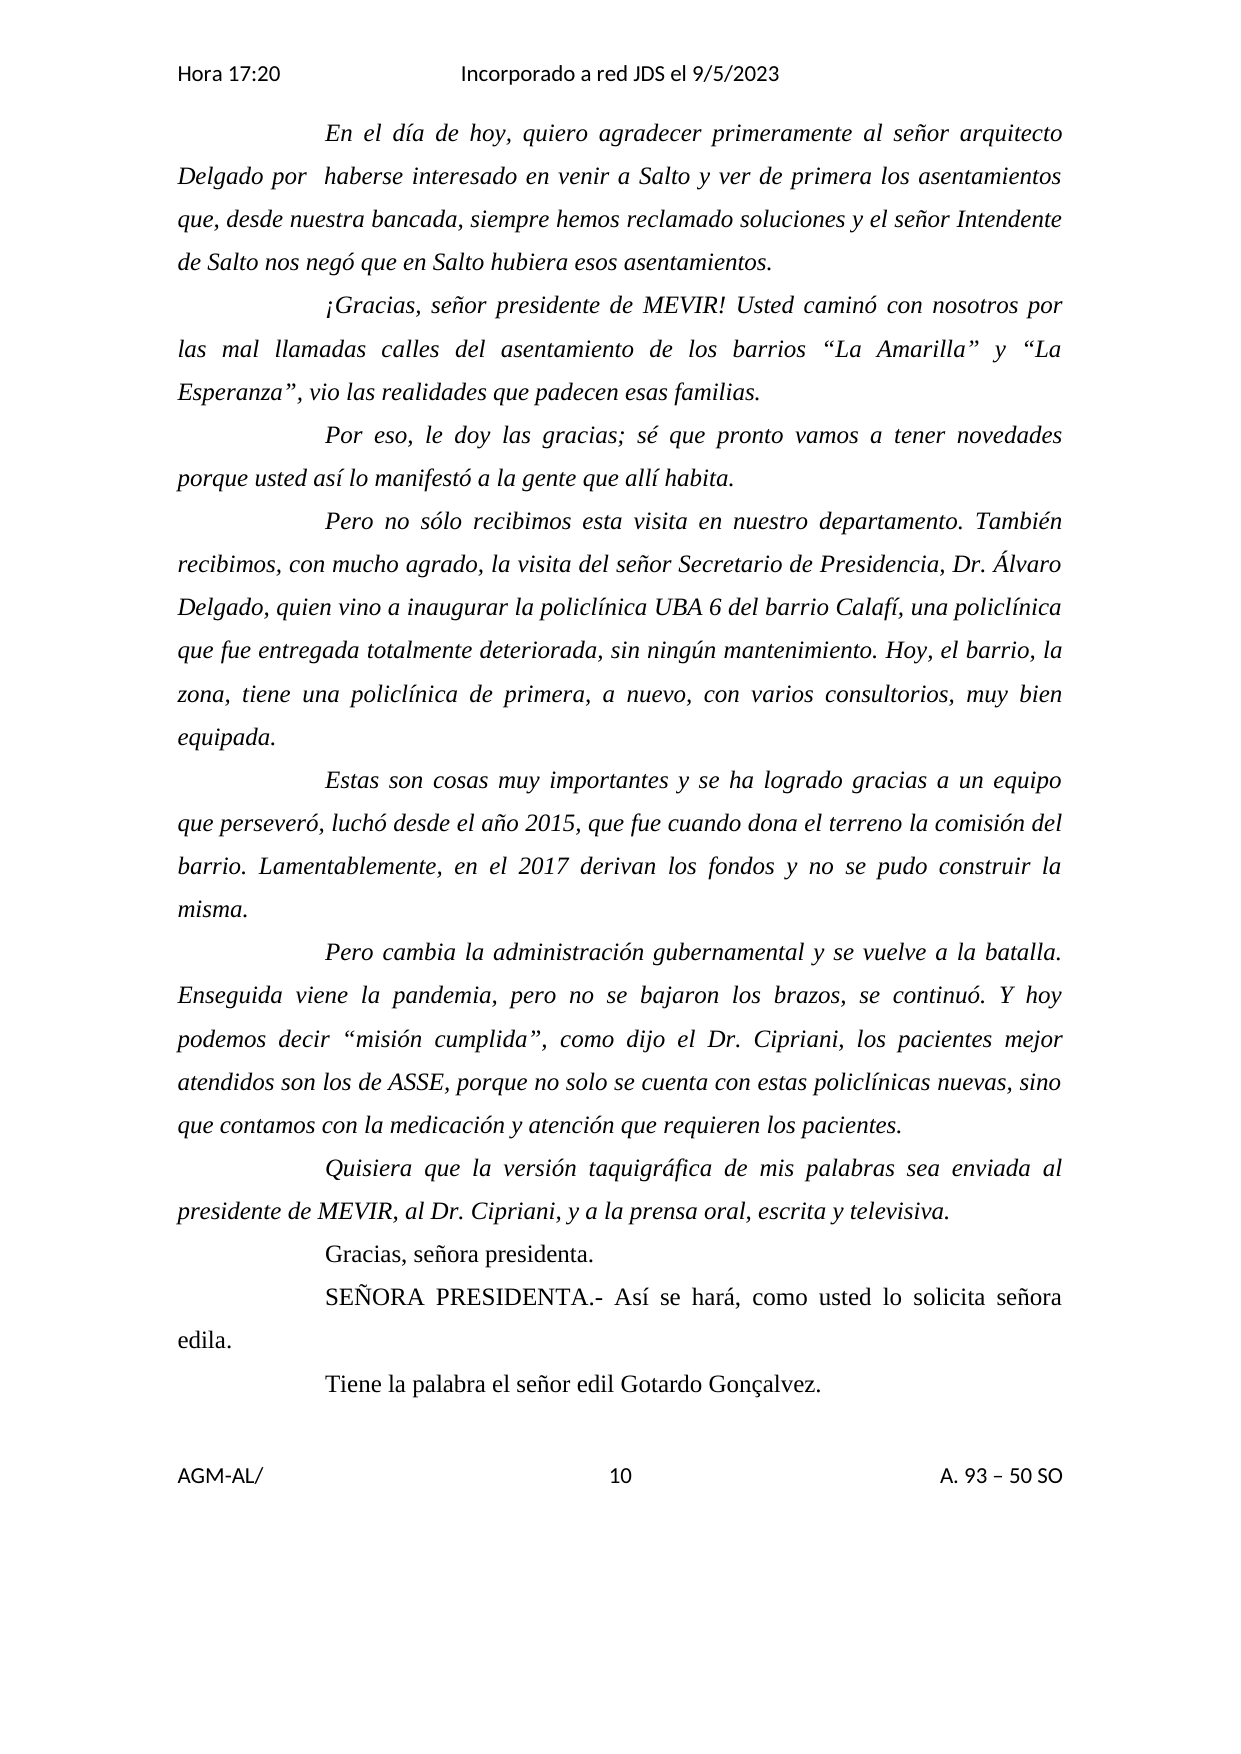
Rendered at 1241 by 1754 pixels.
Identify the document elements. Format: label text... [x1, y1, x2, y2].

text Quisiera que la versión taquigráfica de mis palabras sea enviada al presidente de MEVIR, al Dr. Cipriani, y a la prensa oral, escrita y televisiva. [177, 1153, 1063, 1225]
text Estas son cosas muy importantes y se ha logrado gracias a un equipo que perseveró, luchó desde el año 2015, que fue cuando dona el terreno la comisión del barrio. Lamentablemente, en el 2017 derivan los fondos y no se pudo construir la misma. [177, 765, 1063, 923]
text SEÑORA PRESIDENTA.- Así se hará, como usted lo solicita señora edila. [177, 1282, 1063, 1354]
text Pero no sólo recibimos esta visita en nuestro departamento. También recibimos, con mucho agrado, la visita del señor Secretario de Presidencia, Dr. Álvaro Delgado, quien vino a inaugurar la policlínica UBA 6 del barrio Calafí, una policlínica que fue entregada totalmente deteriorada, sin ningún mantenimiento. Hoy, el barrio, la zona, tiene una policlínica de primera, a nuevo, con varios consultorios, muy bien equipada. [177, 506, 1063, 751]
text ¡Gracias, señor presidente de MEVIR! Usted caminó con nosotros por las mal llamadas calles del asentamiento de los barrios “La Amarilla” y “La Esperanza”, vio las realidades que padecen esas familias. [177, 291, 1063, 406]
text Tiene la palabra el señor edil Gotardo Gonçalvez. [177, 1369, 1063, 1397]
text Gracias, señora presidenta. [177, 1239, 1063, 1268]
text Pero cambia la administración gubernamental y se vuelve a la batalla. Enseguida viene la pandemia, pero no se bajaron los brazos, se continuó. Y hoy podemos decir “misión cumplida”, como dijo el Dr. Cipriani, los pacientes mejor atendidos son los de ASSE, porque no solo se cuenta con estas policlínicas nuevas, sino que contamos con la medicación y atención que requieren los pacientes. [177, 937, 1063, 1139]
text Por eso, le doy las gracias; sé que pronto vamos a tener novedades porque usted así lo manifestó a la gente que allí habita. [177, 420, 1063, 492]
text En el día de hoy, quiero agradecer primeramente al señor arquitecto Delgado por haberse interesado en venir a Salto y ver de primera los asentamientos que, desde nuestra bancada, siempre hemos reclamado soluciones y el señor Intendente de Salto nos negó que en Salto hubiera esos asentamientos. [177, 118, 1063, 276]
